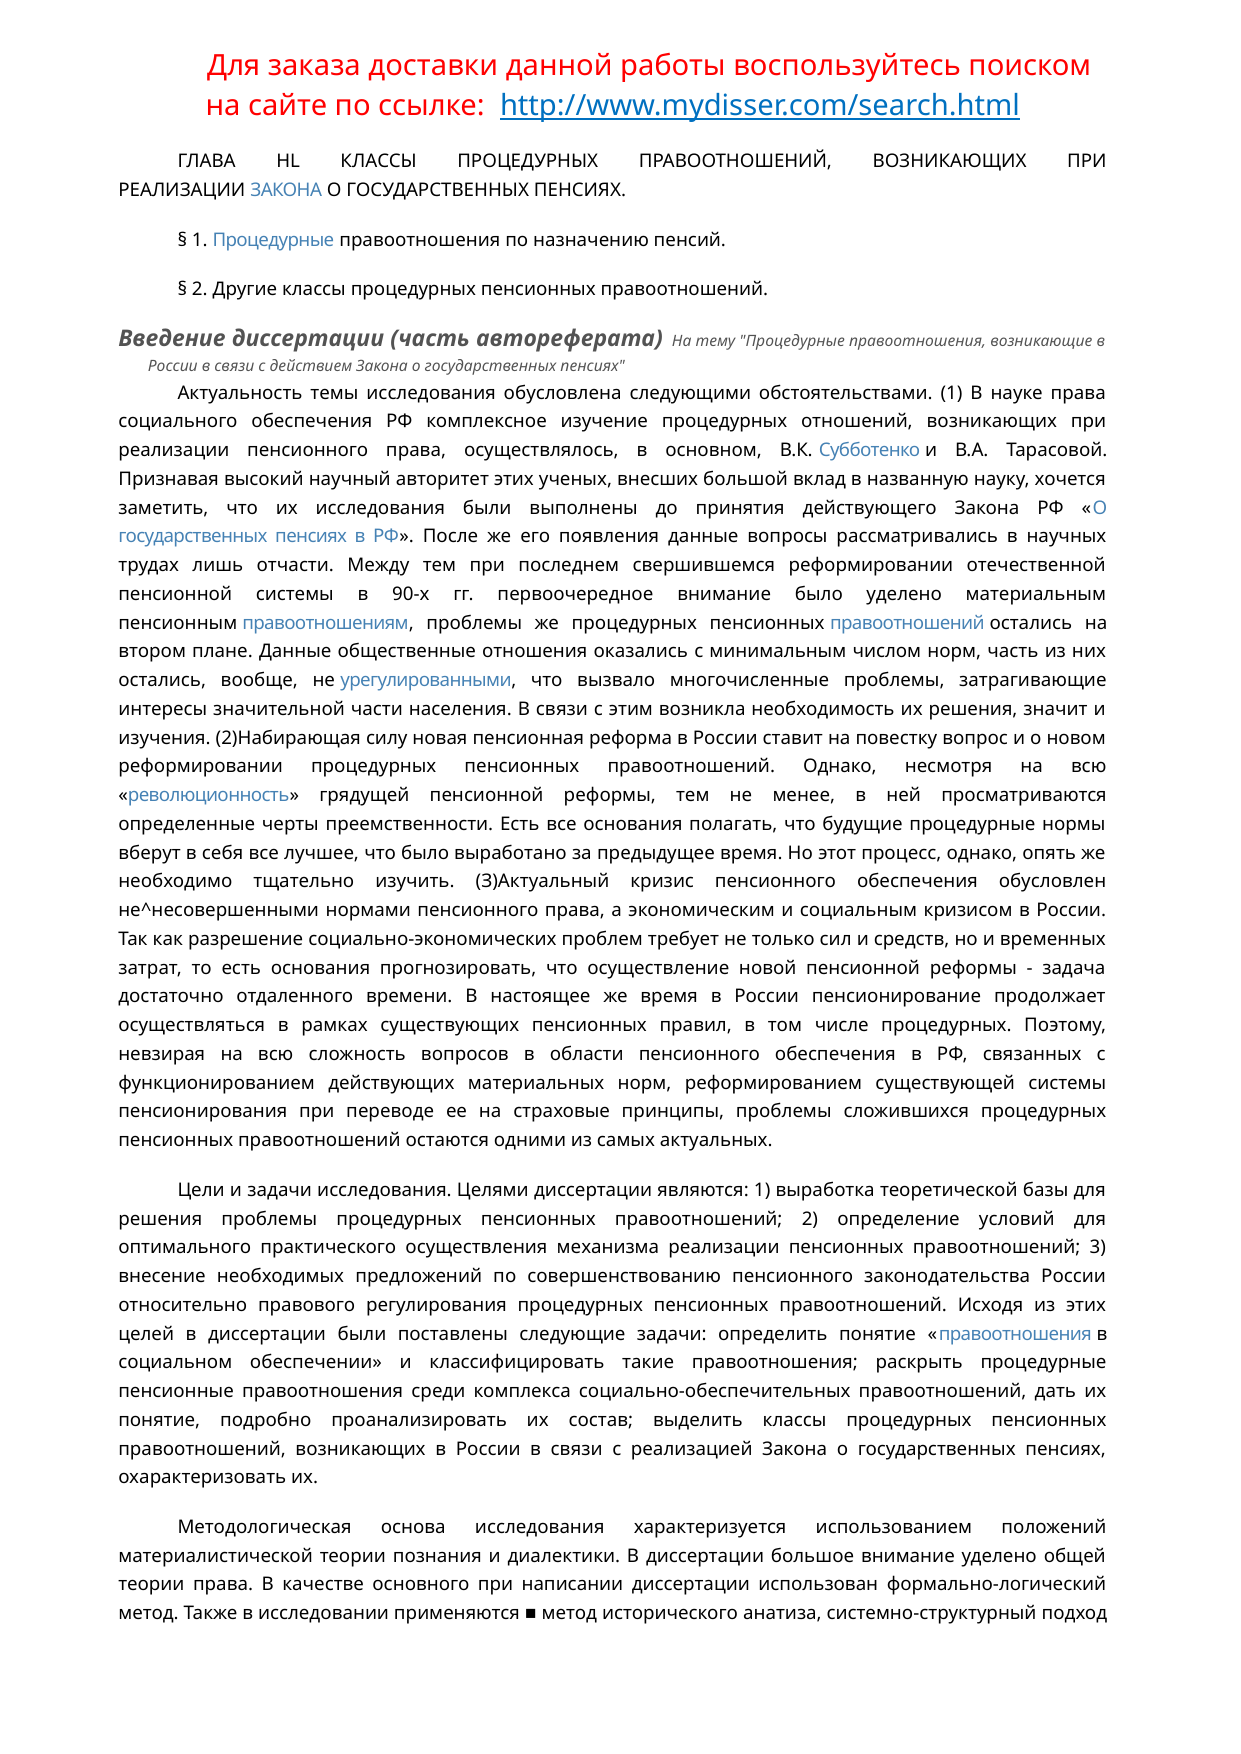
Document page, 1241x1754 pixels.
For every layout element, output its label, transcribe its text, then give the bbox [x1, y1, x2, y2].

subtitle Введение диссертации (часть автореферата) На тему "Процедурные правоотношения, возникающие в России в связи с действием Закона о государственных пенсиях" [118, 322, 1107, 376]
